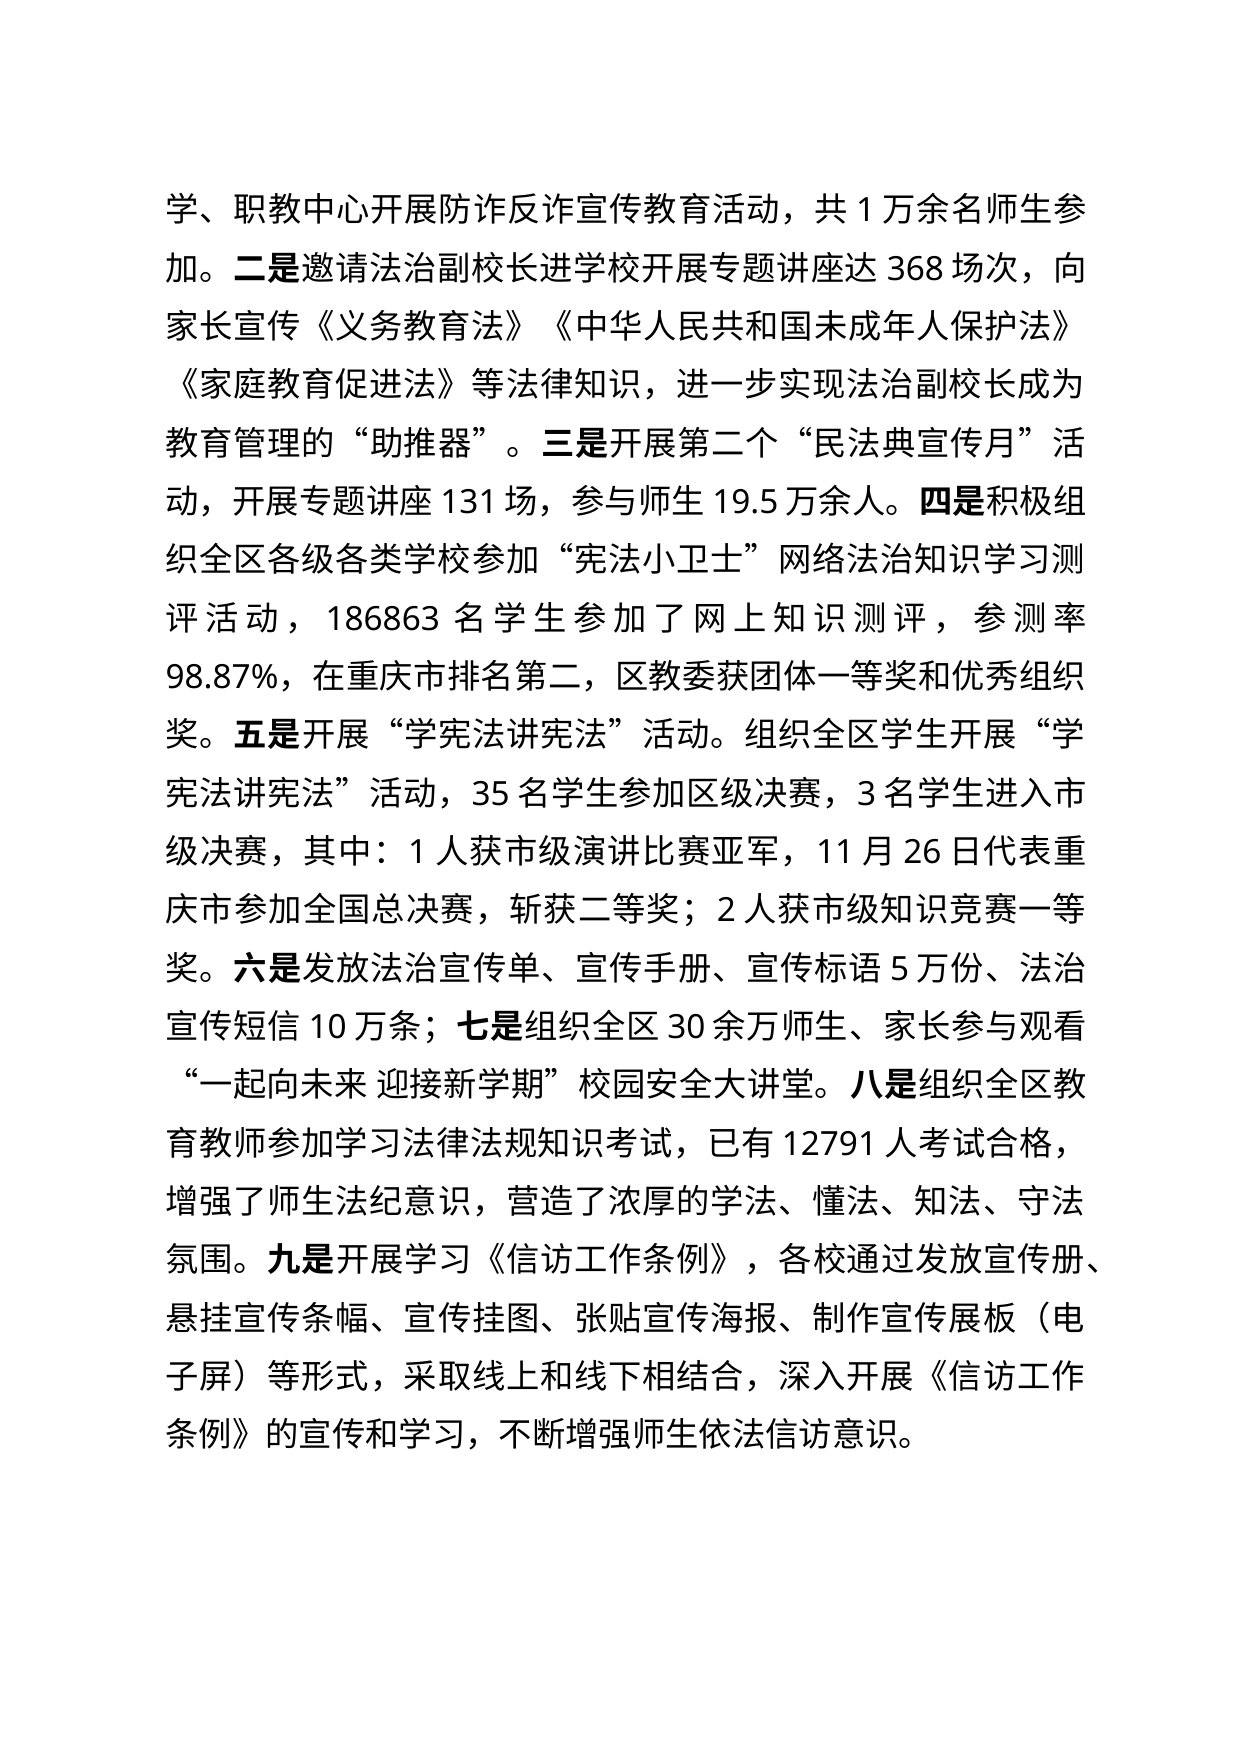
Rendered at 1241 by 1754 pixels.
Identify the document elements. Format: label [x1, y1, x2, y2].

text [165, 175, 1103, 1517]
